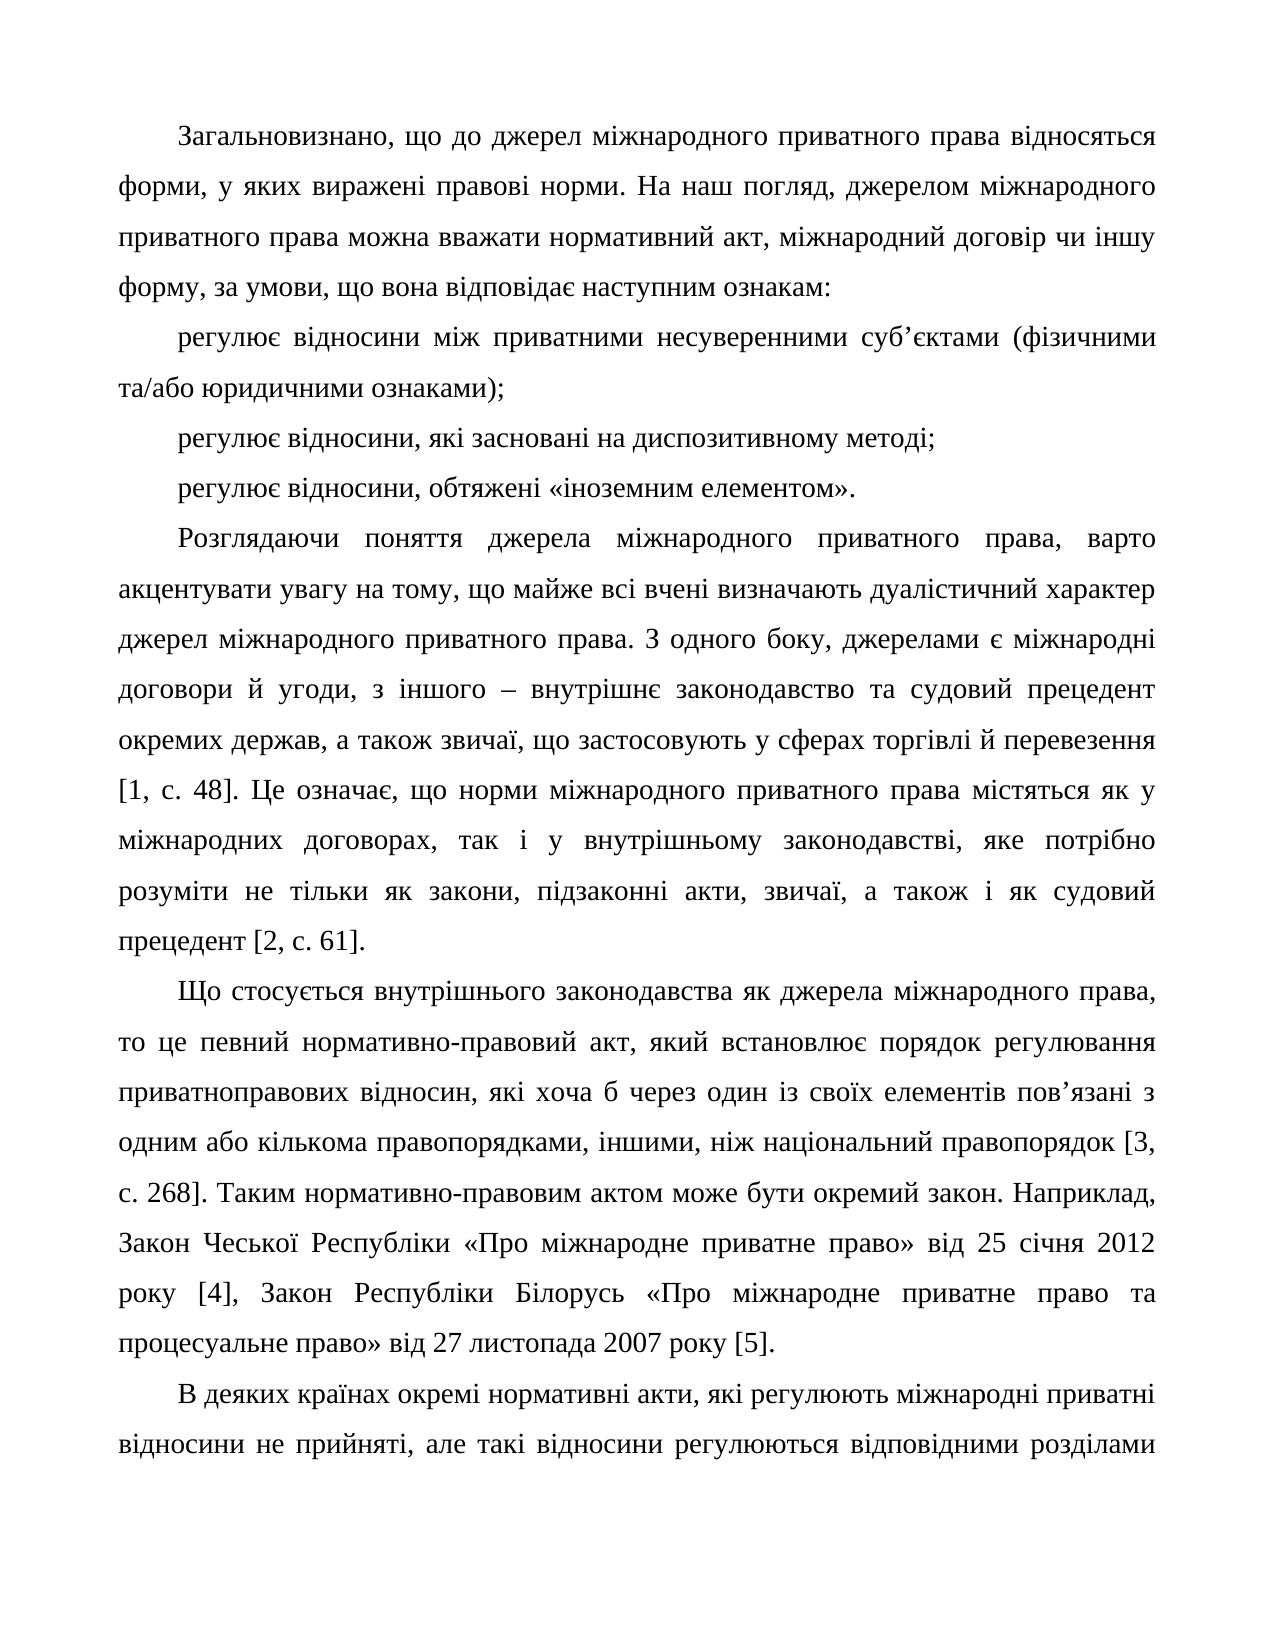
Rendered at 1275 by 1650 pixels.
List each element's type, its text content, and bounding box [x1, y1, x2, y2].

text Розглядаючи поняття джерела міжнародного приватного права, варто акцентувати увагу на тому, що майже всі вчені визначають дуалістичний характер джерел міжнародного приватного права. З одного боку, джерелами є міжнародні договори й угоди, з іншого – внутрішнє законодавство та судовий прецедент окремих держав, а також звичаї, що застосовують у сферах торгівлі й перевезення [1, с. 48]. Це означає, що норми міжнародного приватного права містяться як у міжнародних договорах, так і у внутрішньому законодавстві, яке потрібно розуміти не тільки як закони, підзаконні акти, звичаї, а також і як судовий прецедент [2, с. 61]. [118, 521, 1157, 957]
text Що стосується внутрішнього законодавства як джерела міжнародного права, то це певний нормативно-правовий акт, який встановлює порядок регулювання приватноправових відносин, які хоча б через один із своїх елементів пов’язані з одним або кількома правопорядками, іншими, ніж національний правопорядок [3, с. 268]. Таким нормативно-правовим актом може бути окремий закон. Наприклад, Закон Чеської Республіки «Про міжнародне приватне право» від 25 січня 2012 року [4], Закон Республіки Білорусь «Про міжнародне приватне право та процесуальне право» від 27 листопада 2007 року [5]. [118, 973, 1157, 1359]
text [118, 1376, 1157, 1460]
text регулює відносини, які засновані на диспозитивному методі; [118, 420, 1157, 453]
text Загальновизнано, що до джерел міжнародного приватного права відносяться форми, у яких виражені правові норми. На наш погляд, джерелом міжнародного приватного права можна вважати нормативний акт, міжнародний договір чи іншу форму, за умови, що вона відповідає наступним ознакам: [118, 118, 1157, 303]
text регулює відносини між приватними несуверенними суб’єктами (фізичними та/або юридичними ознаками); [118, 319, 1157, 403]
text регулює відносини, обтяжені «іноземним елементом». [118, 470, 1157, 504]
